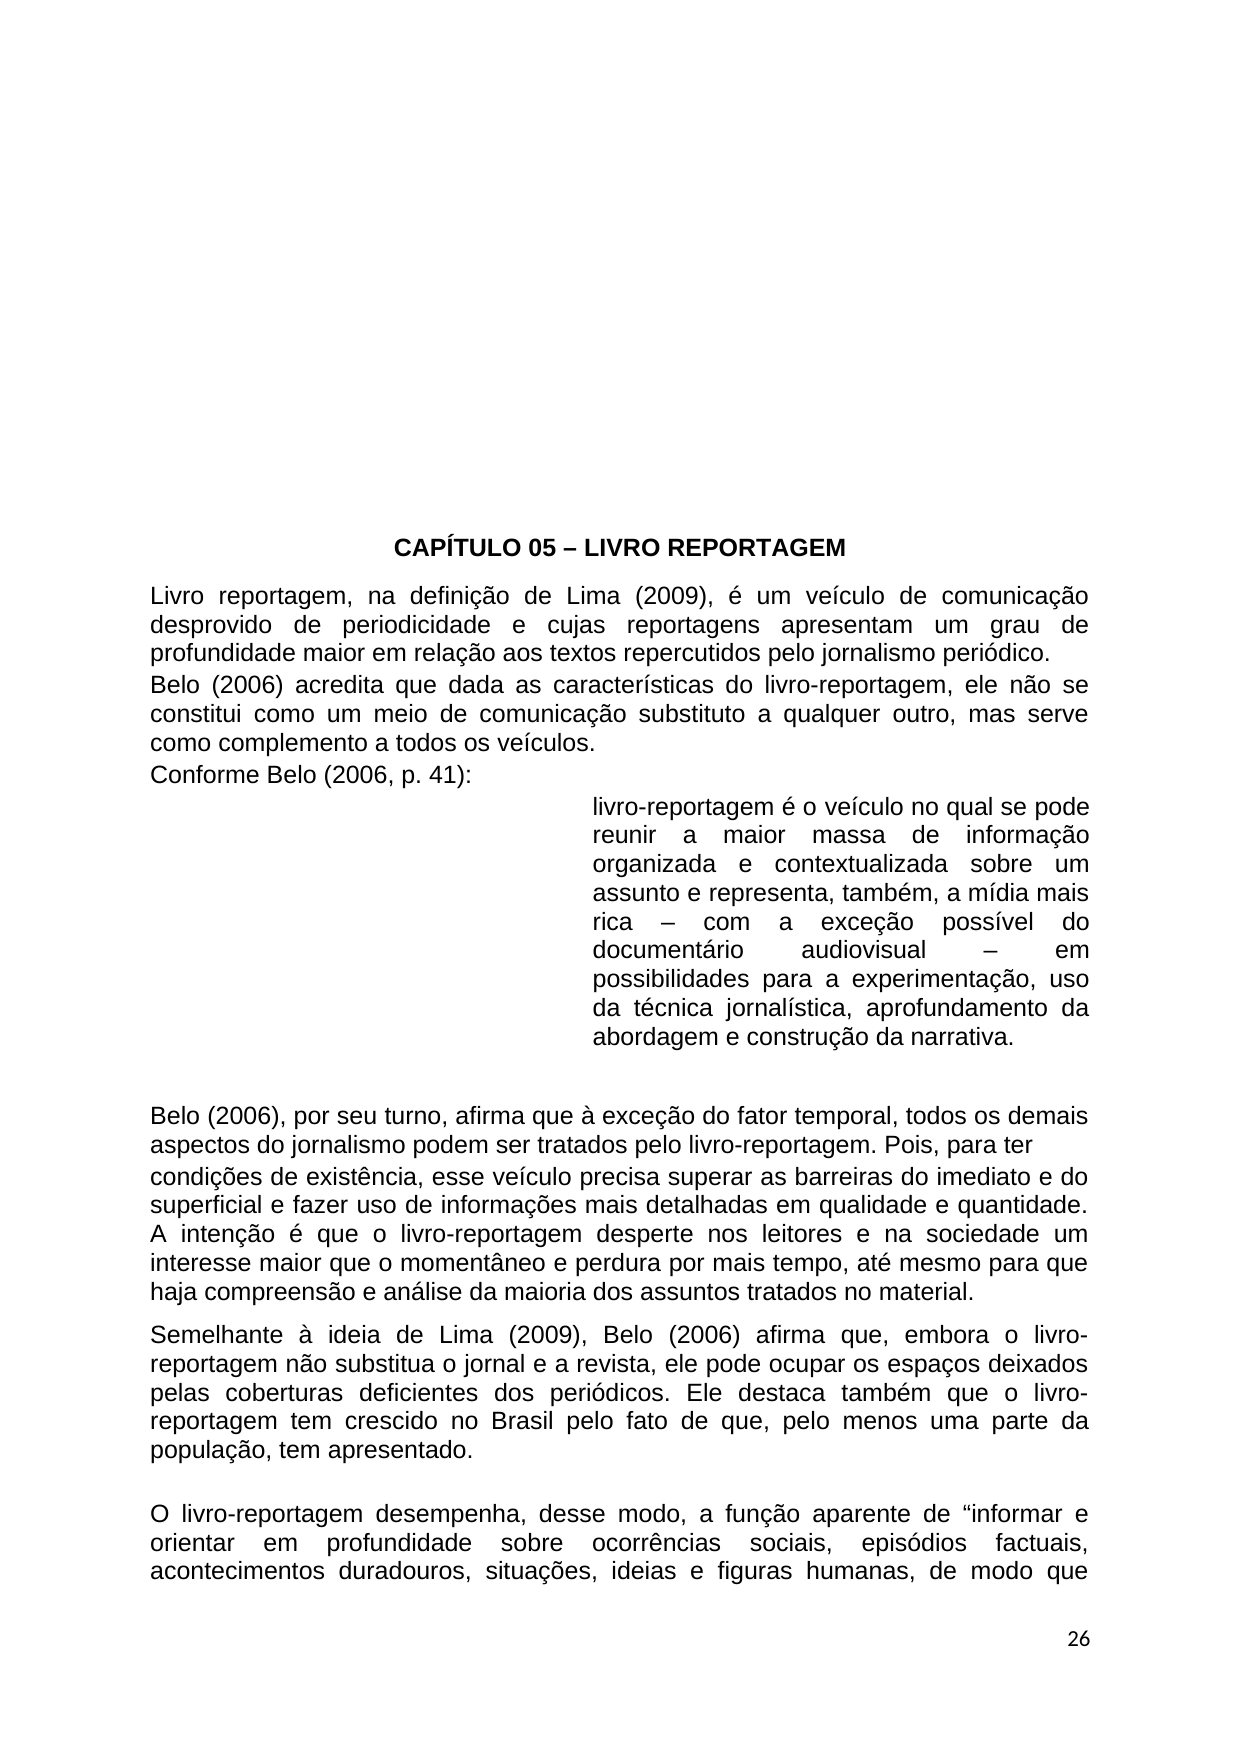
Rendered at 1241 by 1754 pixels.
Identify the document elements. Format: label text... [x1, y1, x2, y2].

text CAPÍTULO 05 – LIVRO REPORTAGEM [150, 533, 1090, 562]
text livro-reportagem é o veículo no qual se pode reunir a maior massa de informação organizada e contextualizada sobre um assunto e representa, também, a mídia mais rica – com a exceção possível do documentário audiovisual – em possibilidades para a experimentação, uso da técnica jornalística, aprofundamento da abordagem e construção da narrativa. [592, 791, 1090, 1050]
text Belo (2006), por seu turno, afirma que à exceção do fator temporal, todos os demais aspectos do jornalismo podem ser tratados pelo livro-reportagem. Pois, para ter [150, 1101, 1090, 1158]
text Semelhante à ideia de Lima (2009), Belo (2006) afirma que, embora o livro- reportagem não substitua o jornal e a revista, ele pode ocupar os espaços deixados pelas coberturas deficientes dos periódicos. Ele destaca também que o livro-reportagem tem crescido no Brasil pelo fato de que, pelo menos uma parte da população, tem apresentado. [150, 1320, 1090, 1464]
text Conforme Belo (2006, p. 41): [150, 759, 1090, 788]
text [150, 1499, 1090, 1585]
text Livro reportagem, na definição de Lima (2009), é um veículo de comunicação desprovido de periodicidade e cujas reportagens apresentam um grau de profundidade maior em relação aos textos repercutidos pelo jornalismo periódico. [150, 581, 1090, 667]
text condições de existência, esse veículo precisa superar as barreiras do imediato e do superficial e fazer uso de informações mais detalhadas em qualidade e quantidade. A intenção é que o livro-reportagem desperte nos leitores e na sociedade um interesse maior que o momentâneo e perdura por mais tempo, até mesmo para que haja compreensão e análise da maioria dos assuntos tratados no material. [150, 1162, 1090, 1305]
text Belo (2006) acredita que dada as características do livro-reportagem, ele não se constitui como um meio de comunicação substituto a qualquer outro, mas serve como complemento a todos os veículos. [150, 670, 1090, 756]
